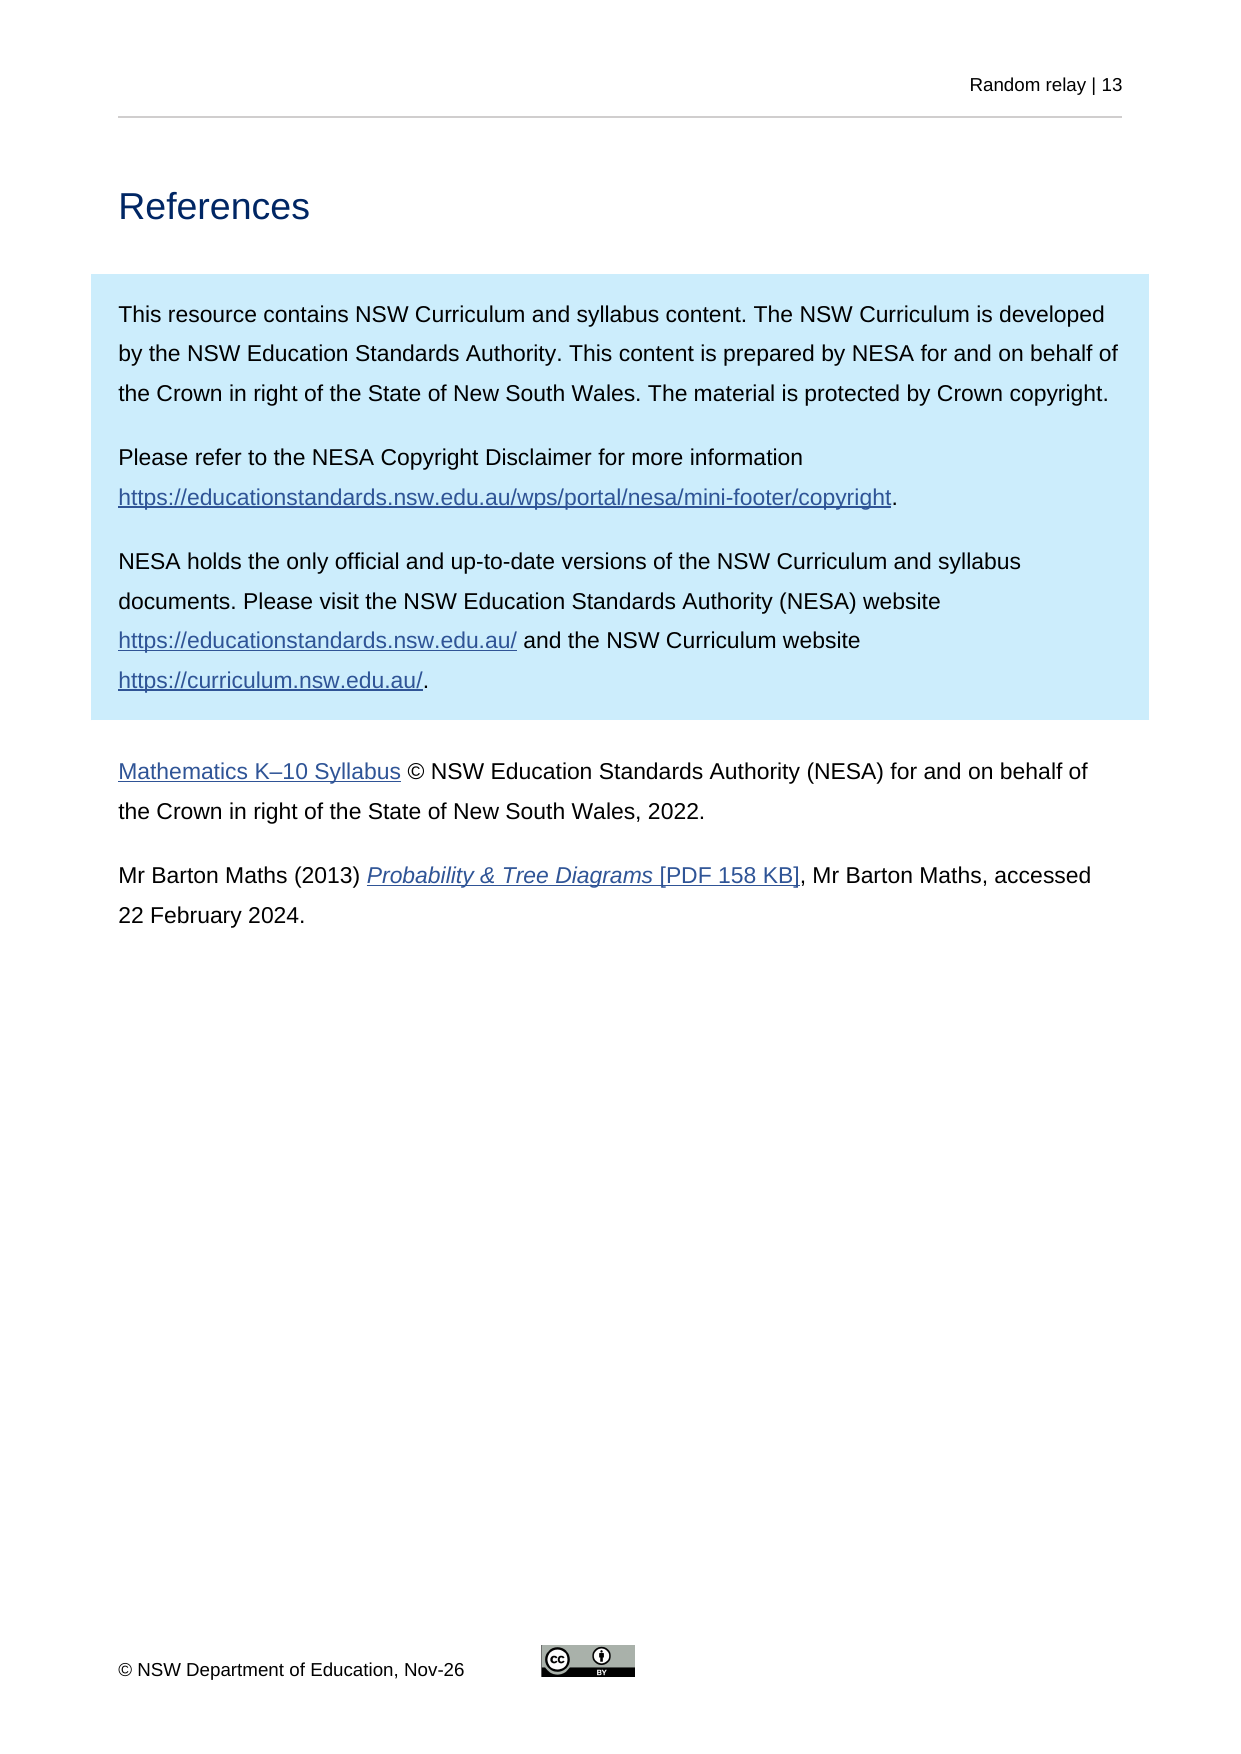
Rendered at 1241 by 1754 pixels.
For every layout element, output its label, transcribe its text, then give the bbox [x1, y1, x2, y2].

text NESA holds the only official and up-to-date versions of the NSW Curriculum and syllabus documents. Please visit the NSW Education Standards Authority (NESA) website https://educationstandards.nsw.edu.au/ and the NSW Curriculum website https://curriculum.nsw.edu.au/. [97, 521, 1143, 714]
subtitle References [118, 184, 1122, 227]
text Mr Barton Maths (2013) Probability & Tree Diagrams [PDF 158 KB], Mr Barton Maths, accessed 22 February 2024. [118, 862, 1122, 928]
text Mathematics K–10 Syllabus © NSW Education Standards Authority (NESA) for and on behalf of the Crown in right of the State of New South Wales, 2022. [118, 758, 1122, 824]
text Please refer to the NESA Copyright Disclaimer for more information https://educationstandards.nsw.edu.au/wps/portal/nesa/mini-footer/copyright. [97, 417, 1143, 510]
picture [541, 1645, 635, 1677]
text This resource contains NSW Curriculum and syllabus content. The NSW Curriculum is developed by the NSW Education Standards Authority. This content is prepared by NESA for and on behalf of the Crown in right of the State of New South Wales. The material is protected by Crown copyright. [97, 280, 1143, 406]
